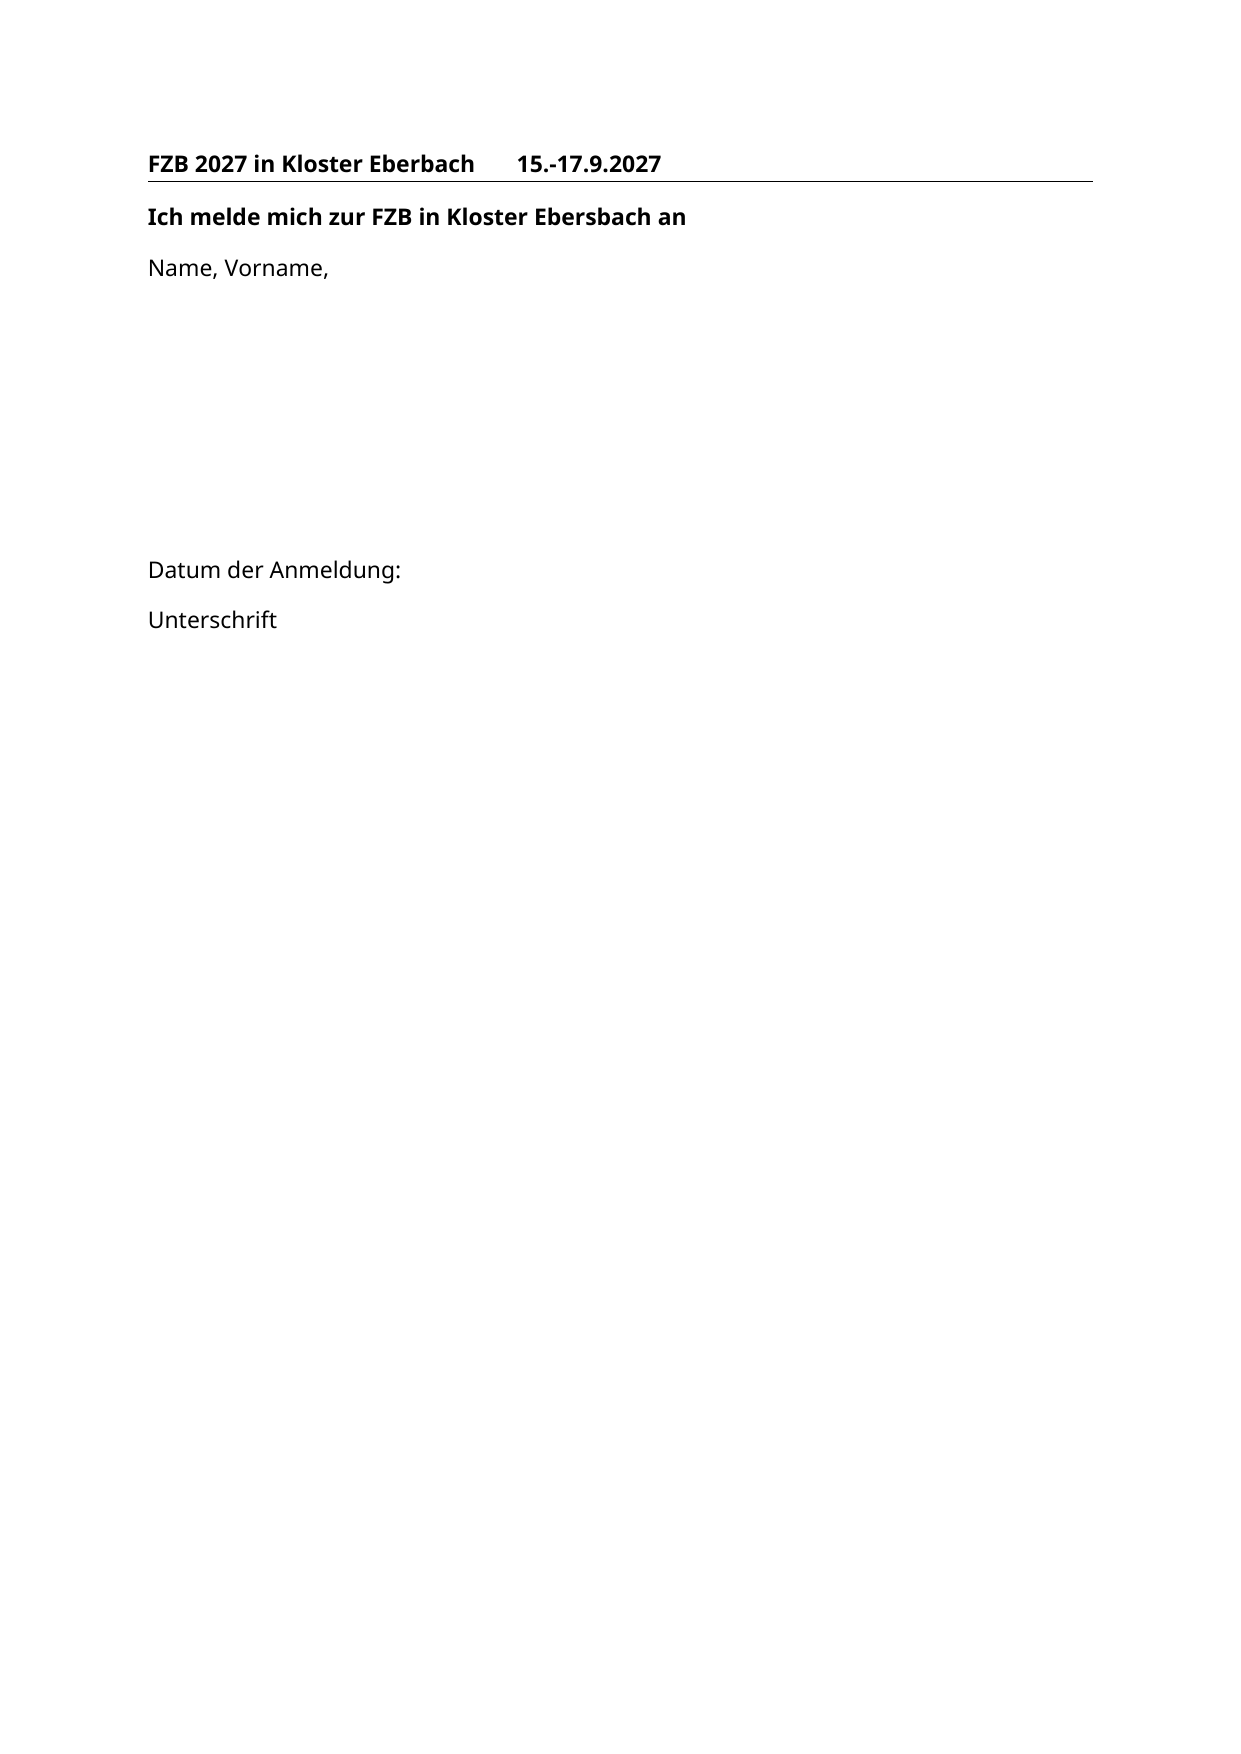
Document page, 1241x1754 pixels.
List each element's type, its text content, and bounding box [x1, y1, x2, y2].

text FZB 2027 in Kloster Eberbach 15.-17.9.2027 [148, 148, 1093, 181]
text Datum der Anmeldung: [148, 554, 1093, 585]
text Name, Vorname, [148, 252, 1093, 283]
text Unterschrift [148, 604, 1093, 636]
text Ich melde mich zur FZB in Kloster Ebersbach an [148, 201, 1093, 232]
